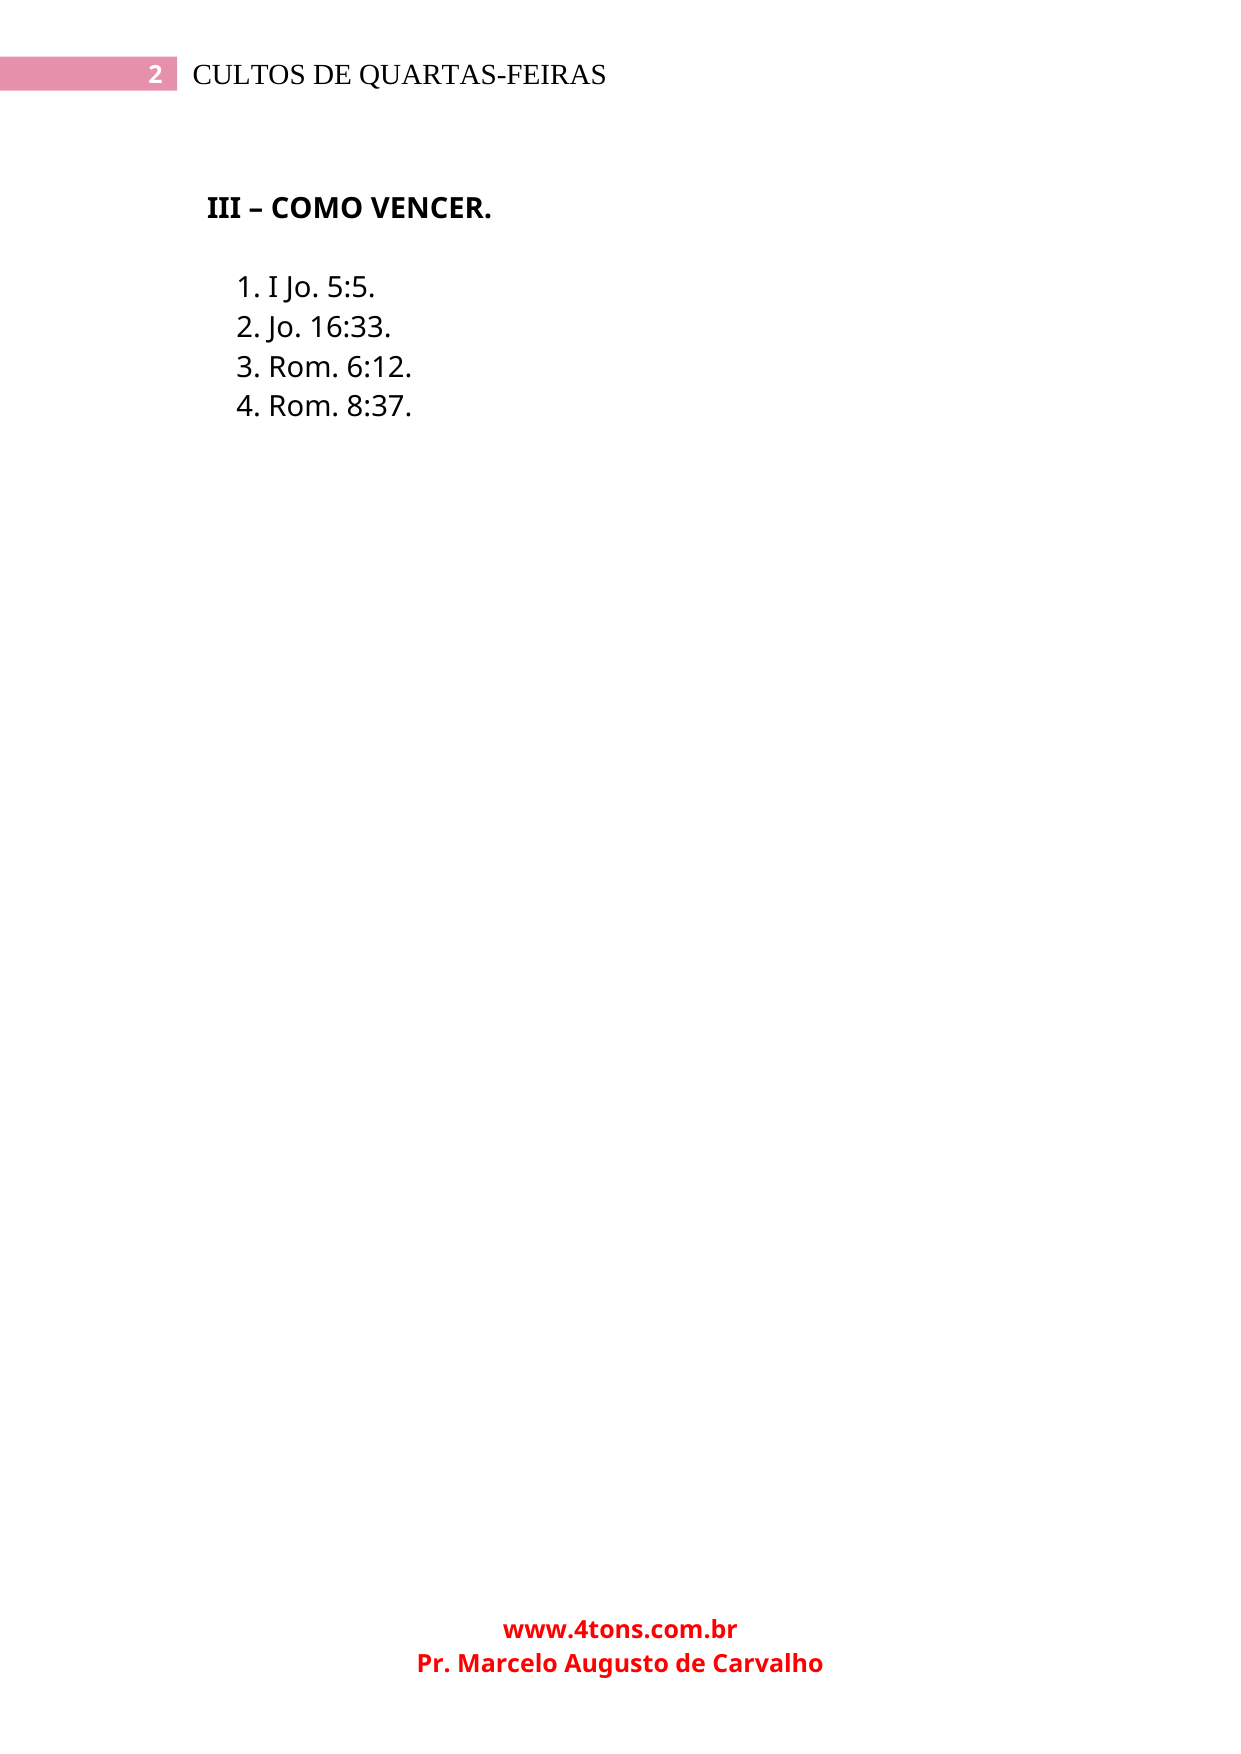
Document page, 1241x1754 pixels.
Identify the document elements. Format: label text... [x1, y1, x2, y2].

text 1. I Jo. 5:5. [177, 267, 1063, 306]
text 2. Jo. 16:33. [177, 306, 1063, 346]
text III – COMO VENCER. [177, 187, 1063, 227]
text 4. Rom. 8:37. [177, 386, 1063, 425]
text 3. Rom. 6:12. [177, 346, 1063, 386]
